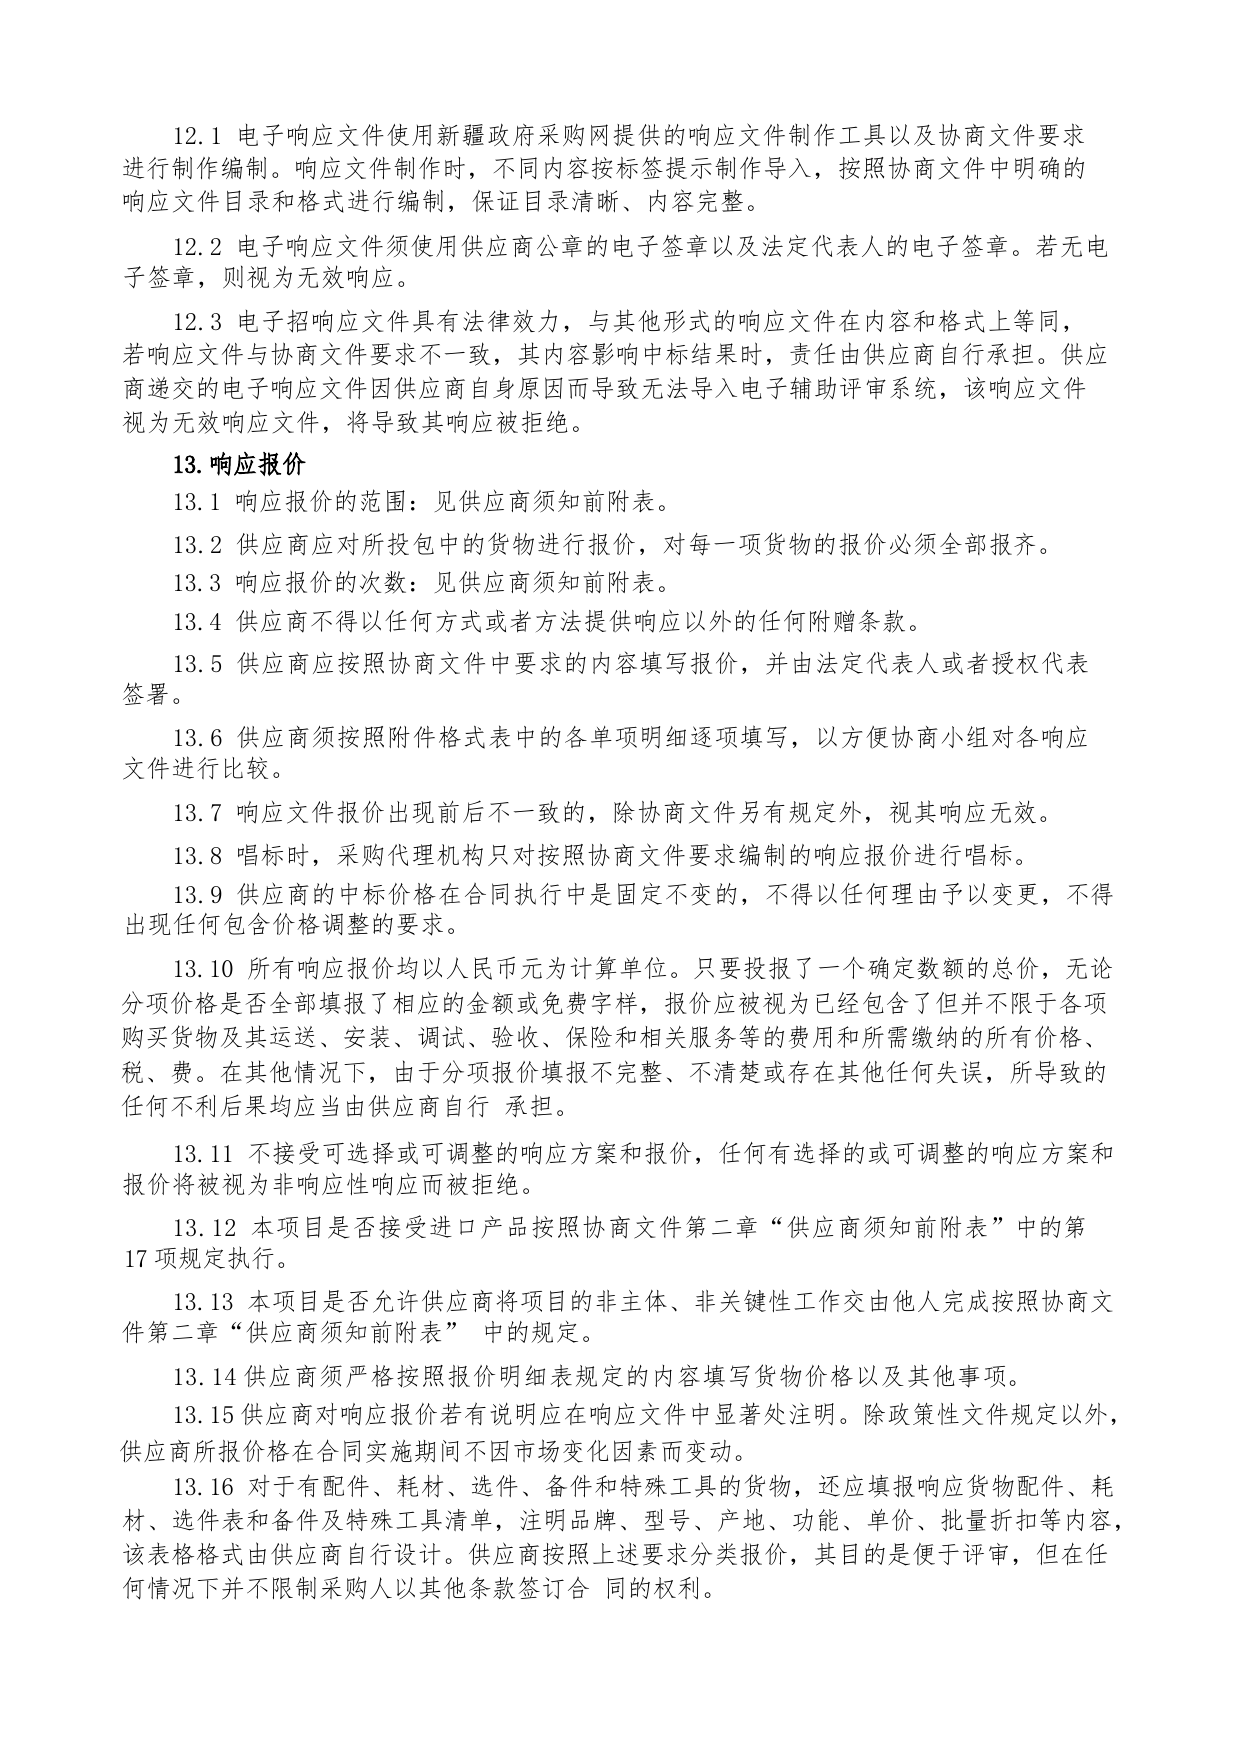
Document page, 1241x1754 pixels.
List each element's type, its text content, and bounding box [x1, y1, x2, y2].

text 13.响应报价 [172, 452, 1122, 478]
text 13.15供应商对响应报价若有说明应在响应文件中显著处注明。除政策性文件规定以外， [172, 1403, 1122, 1428]
text 12.3 电子招响应文件具有法律效力，与其他形式的响应文件在内容和格式上等同，若响应文件与协商文件要求不一致，其内容影响中标结果时，责任由供应商自行承担。供应商递交的电子响应文件因供应商自身原因而导致无法导入电子辅助评审系统，该响应文件视为无效响应文件，将导致其响应被拒绝。 [121, 305, 1110, 434]
text 12.2 电子响应文件须使用供应商公章的电子签章以及法定代表人的电子签章。若无电子签章，则视为无效响应。 [121, 231, 1110, 290]
text 13.16 对于有配件、耗材、选件、备件和特殊工具的货物，还应填报响应货物配件、耗材、选件表和备件及特殊工具清单，注明品牌、型号、产地、功能、单价、批量折扣等内容，该表格格式由供应商自行设计。供应商按照上述要求分类报价，其目的是便于评审，但在任何情况下并不限制采购人以其他条款签订合 同的权利。 [121, 1470, 1120, 1601]
text 13.14供应商须严格按照报价明细表规定的内容填写货物价格以及其他事项。 [121, 1360, 1115, 1388]
text 13.2 供应商应对所投包中的货物进行报价，对每一项货物的报价必须全部报齐。 [121, 528, 1110, 557]
text 12.1 电子响应文件使用新疆政府采购网提供的响应文件制作工具以及协商文件要求进行制作编制。响应文件制作时，不同内容按标签提示制作导入，按照协商文件中明确的响应文件目录和格式进行编制，保证目录清晰、内容完整。 [121, 119, 1110, 214]
text 13.10 所有响应报价均以人民币元为计算单位。只要投报了一个确定数额的总价，无论分项价格是否全部填报了相应的金额或免费字样，报价应被视为已经包含了但并不限于各项购买货物及其运送、安装、调试、验收、保险和相关服务等的费用和所需缴纳的所有价格、税、费。在其他情况下，由于分项报价填报不完整、不清楚或存在其他任何失误，所导致的任何不利后果均应当由供应商自行 承担。 [120, 953, 1115, 1119]
text 13.13 本项目是否允许供应商将项目的非主体、非关键性工作交由他人完成按照协商文件第二章“供应商须知前附表” 中的规定。 [121, 1286, 1115, 1345]
text 13.8 唱标时，采购代理机构只对按照协商文件要求编制的响应报价进行唱标。 [120, 839, 1110, 868]
text 13.12 本项目是否接受进口产品按照协商文件第二章“供应商须知前附表”中的第 17项规定执行。 [123, 1212, 1115, 1271]
text 13.1 响应报价的范围：见供应商须知前附表。 [172, 490, 1122, 516]
text 13.9 供应商的中标价格在合同执行中是固定不变的，不得以任何理由予以变更，不得出现任何包含价格调整的要求。 [122, 878, 1115, 937]
text 供应商所报价格在合同实施期间不因市场变化因素而变动。 [118, 1441, 1122, 1466]
text 13.3 响应报价的次数：见供应商须知前附表。 [172, 572, 1122, 597]
text 13.7 响应文件报价出现前后不一致的，除协商文件另有规定外，视其响应无效。 [121, 796, 1110, 824]
text 13.4 供应商不得以任何方式或者方法提供响应以外的任何附赠条款。 [172, 610, 1122, 635]
text 13.5 供应商应按照协商文件中要求的内容填写报价，并由法定代表人或者授权代表签署。 [120, 648, 1110, 707]
text 13.11 不接受可选择或可调整的响应方案和报价，任何有选择的或可调整的响应方案和报价将被视为非响应性响应而被拒绝。 [121, 1137, 1115, 1197]
text 13.6 供应商须按照附件格式表中的各单项明细逐项填写，以方便协商小组对各响应文件进行比较。 [121, 722, 1110, 781]
